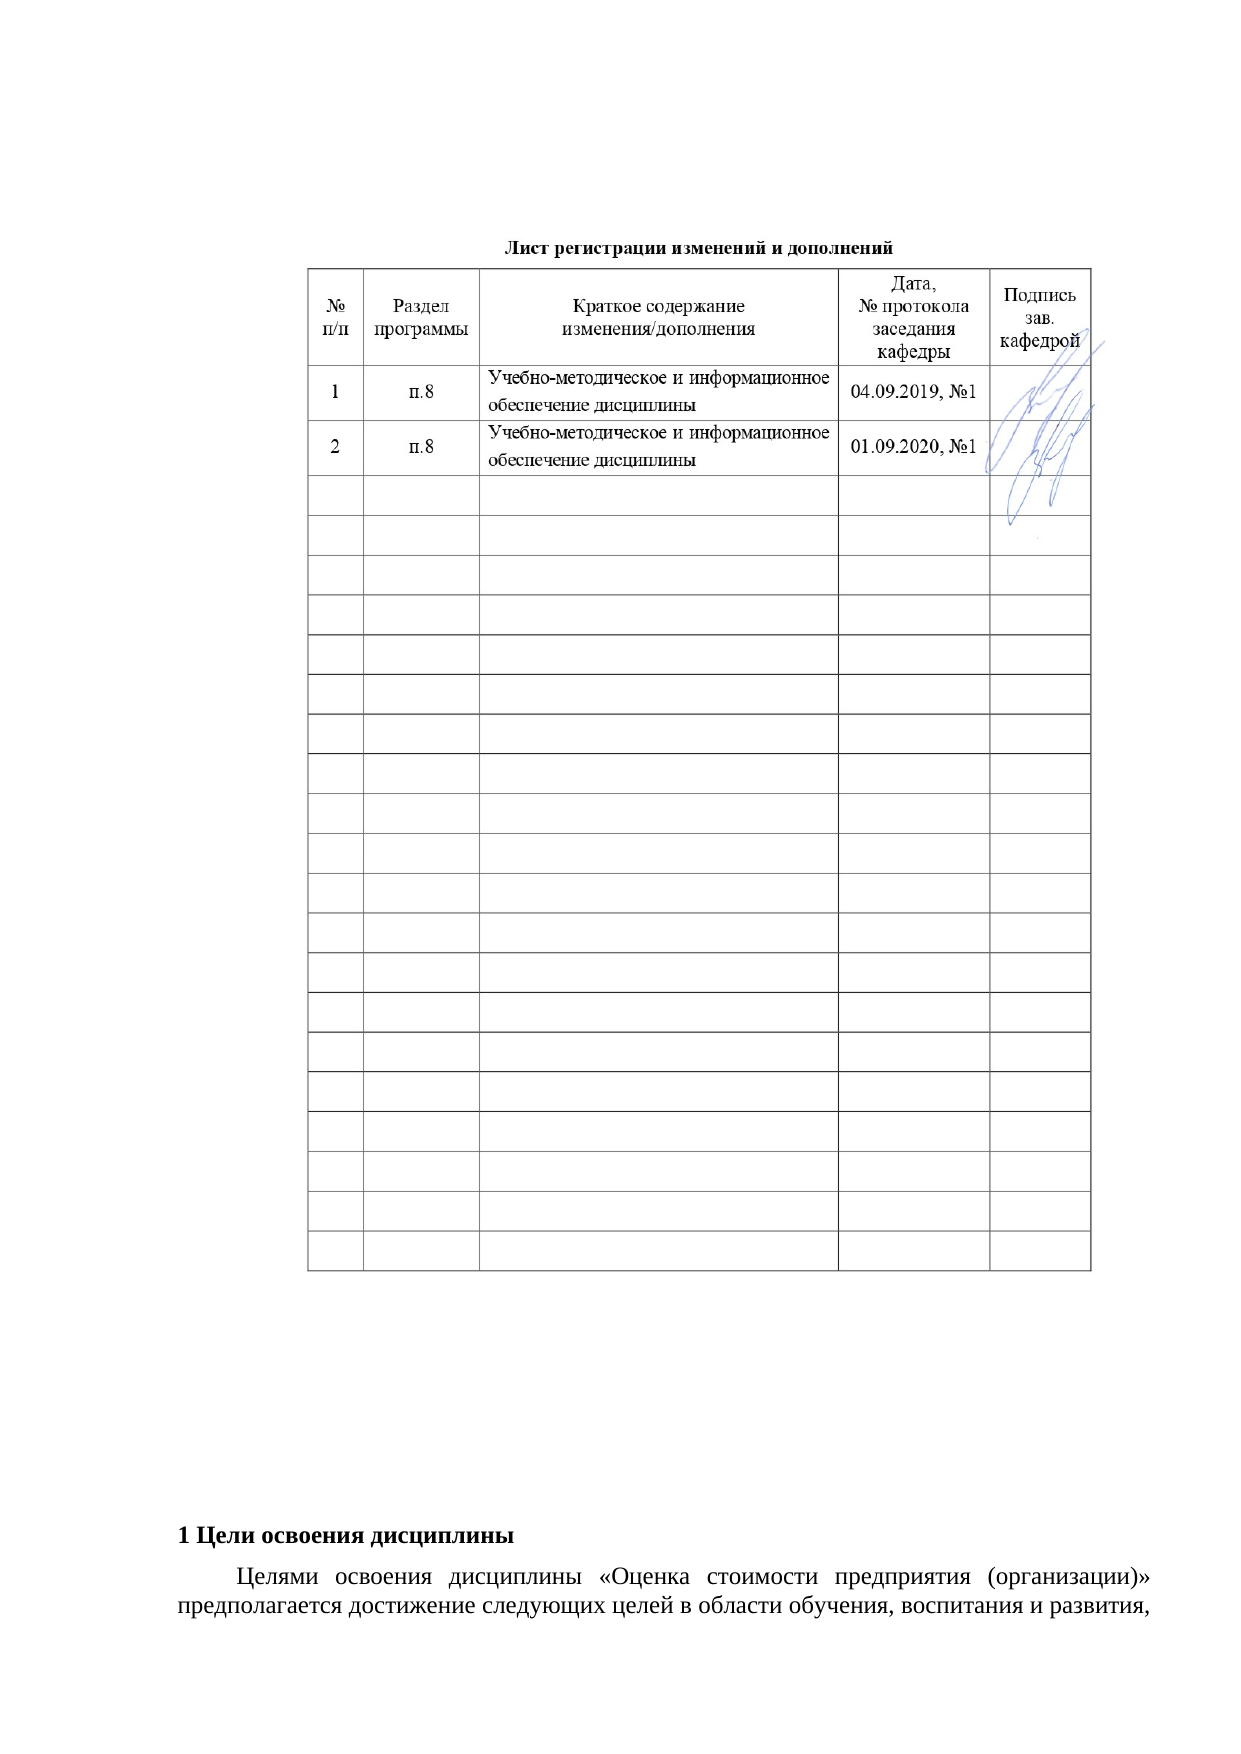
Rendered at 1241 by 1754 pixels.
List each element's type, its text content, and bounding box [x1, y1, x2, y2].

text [177, 1561, 1152, 1618]
picture [177, 143, 1151, 1520]
